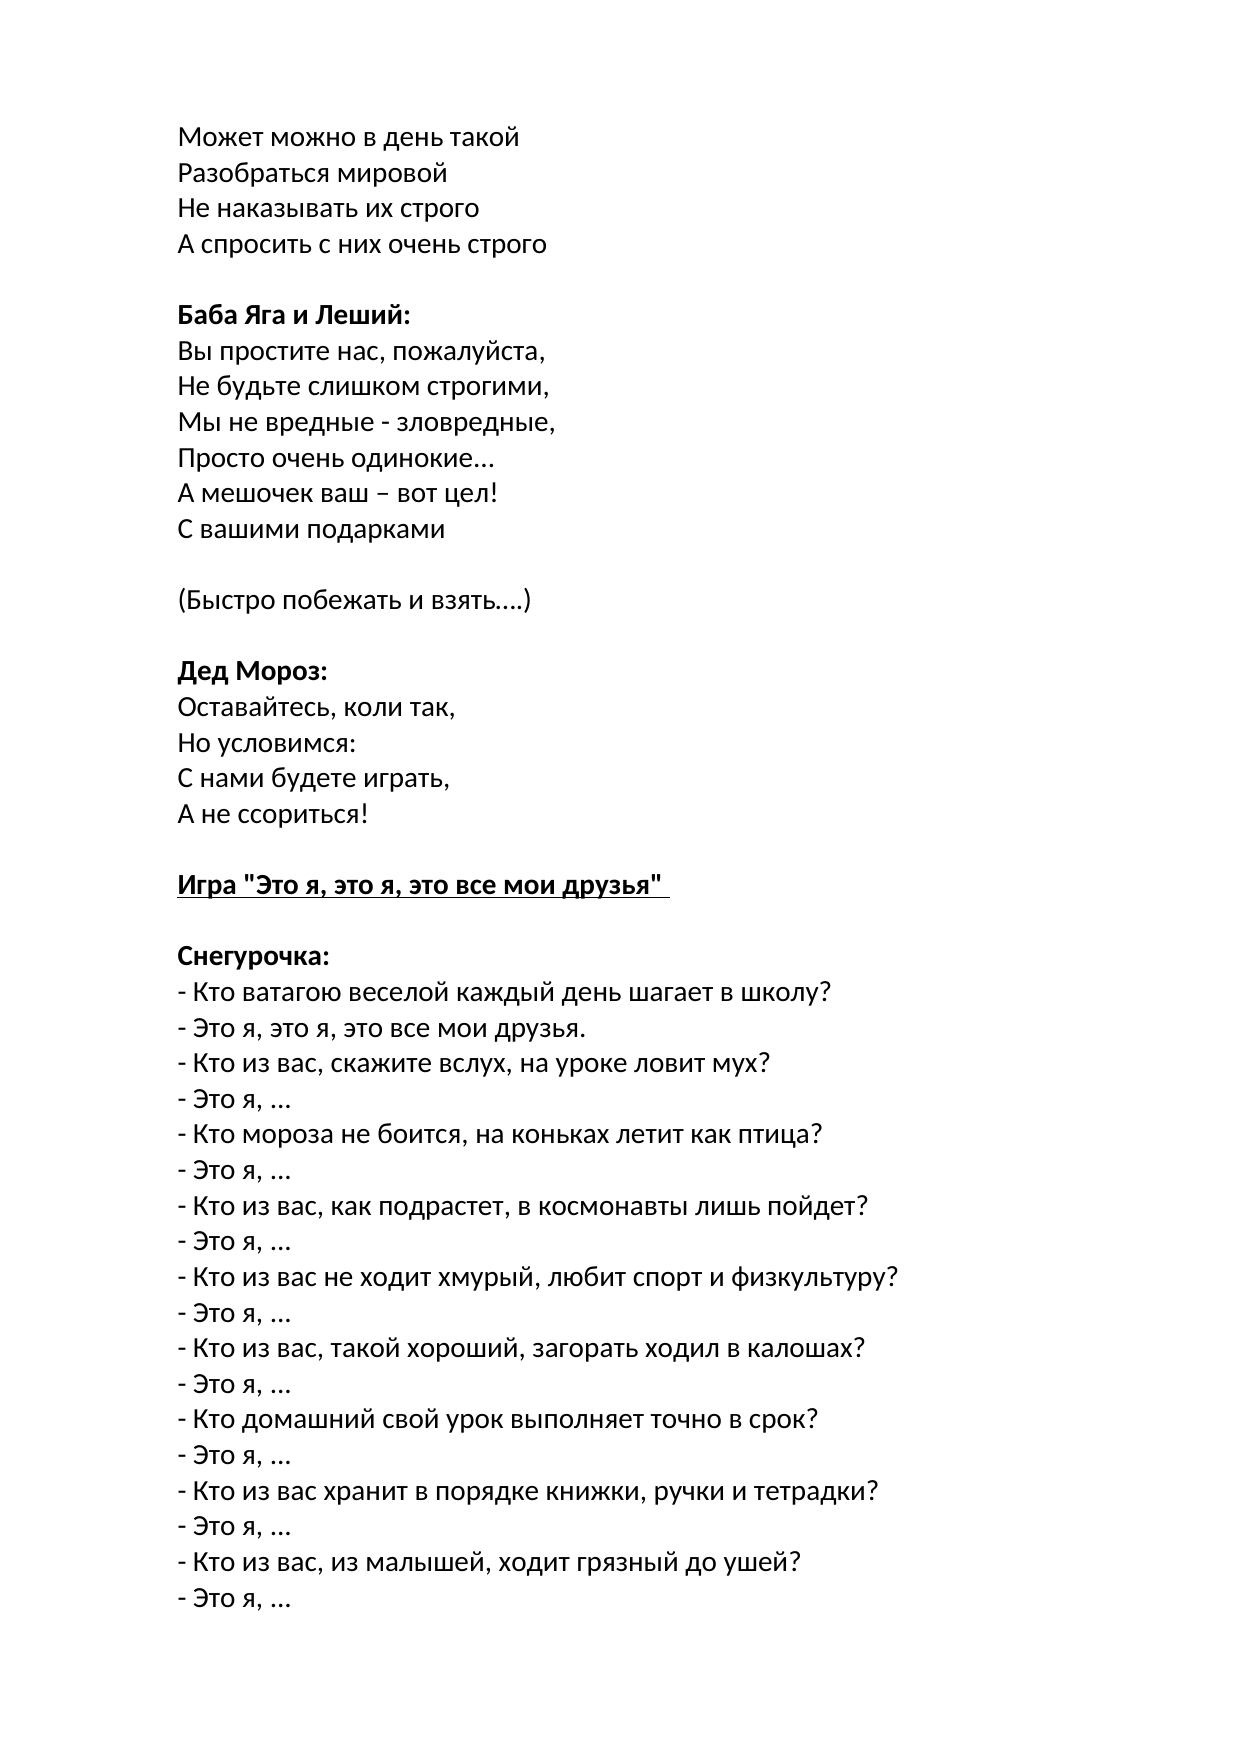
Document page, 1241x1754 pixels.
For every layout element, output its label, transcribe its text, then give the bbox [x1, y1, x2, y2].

text Вы простите нас, пожалуйста, [177, 332, 1152, 367]
text Игра "Это я, это я, это все мои друзья" [177, 866, 1152, 902]
text Не наказывать их строго [177, 189, 1152, 225]
text Не будьте слишком строгими, [177, 367, 1152, 403]
text - Кто из вас, как подрастет, в космонавты лишь пойдет? [177, 1187, 1152, 1222]
text С вашими подарками [177, 510, 1152, 546]
text Может можно в день такой [177, 118, 1152, 154]
text - Это я, ... [177, 1080, 1152, 1116]
text Просто очень одинокие... [177, 439, 1152, 474]
text - Это я, ... [177, 1507, 1152, 1543]
text - Кто мороза не боится, на коньках летит как птица? [177, 1116, 1152, 1151]
text (Быстро побежать и взять….) [177, 581, 1152, 617]
text А не ссориться! [177, 795, 1152, 831]
text Разобраться мировой [177, 154, 1152, 189]
text - Это я, ... [177, 1436, 1152, 1472]
text - Это я, ... [177, 1579, 1152, 1614]
text - Кто ватагою веселой каждый день шагает в школу? [177, 973, 1152, 1009]
text - Кто из вас хранит в порядке книжки, ручки и тетрадки? [177, 1472, 1152, 1507]
text - Кто из вас, из малышей, ходит грязный до ушей? [177, 1543, 1152, 1579]
text Снегурочка: [177, 937, 1152, 973]
text Но условимся: [177, 724, 1152, 759]
text - Это я, ... [177, 1294, 1152, 1329]
text - Это я, это я, это все мои друзья. [177, 1009, 1152, 1044]
text С нами будете играть, [177, 759, 1152, 795]
text А мешочек ваш – вот цел! [177, 474, 1152, 510]
text - Кто домашний свой урок выполняет точно в срок? [177, 1401, 1152, 1436]
text А спросить с них очень строго [177, 225, 1152, 261]
text Дед Мороз: [177, 652, 1152, 688]
text Оставайтесь, коли так, [177, 688, 1152, 724]
text - Кто из вас не ходит хмурый, любит спорт и физкультуру? [177, 1258, 1152, 1294]
text - Это я, ... [177, 1222, 1152, 1258]
text - Кто из вас, скажите вслух, на уроке ловит мух? [177, 1044, 1152, 1080]
text Мы не вредные - зловредные, [177, 403, 1152, 439]
text - Кто из вас, такой хороший, загорать ходил в калошах? [177, 1329, 1152, 1365]
text - Это я, ... [177, 1151, 1152, 1187]
text Баба Яга и Леший: [177, 296, 1152, 332]
text - Это я, ... [177, 1365, 1152, 1401]
